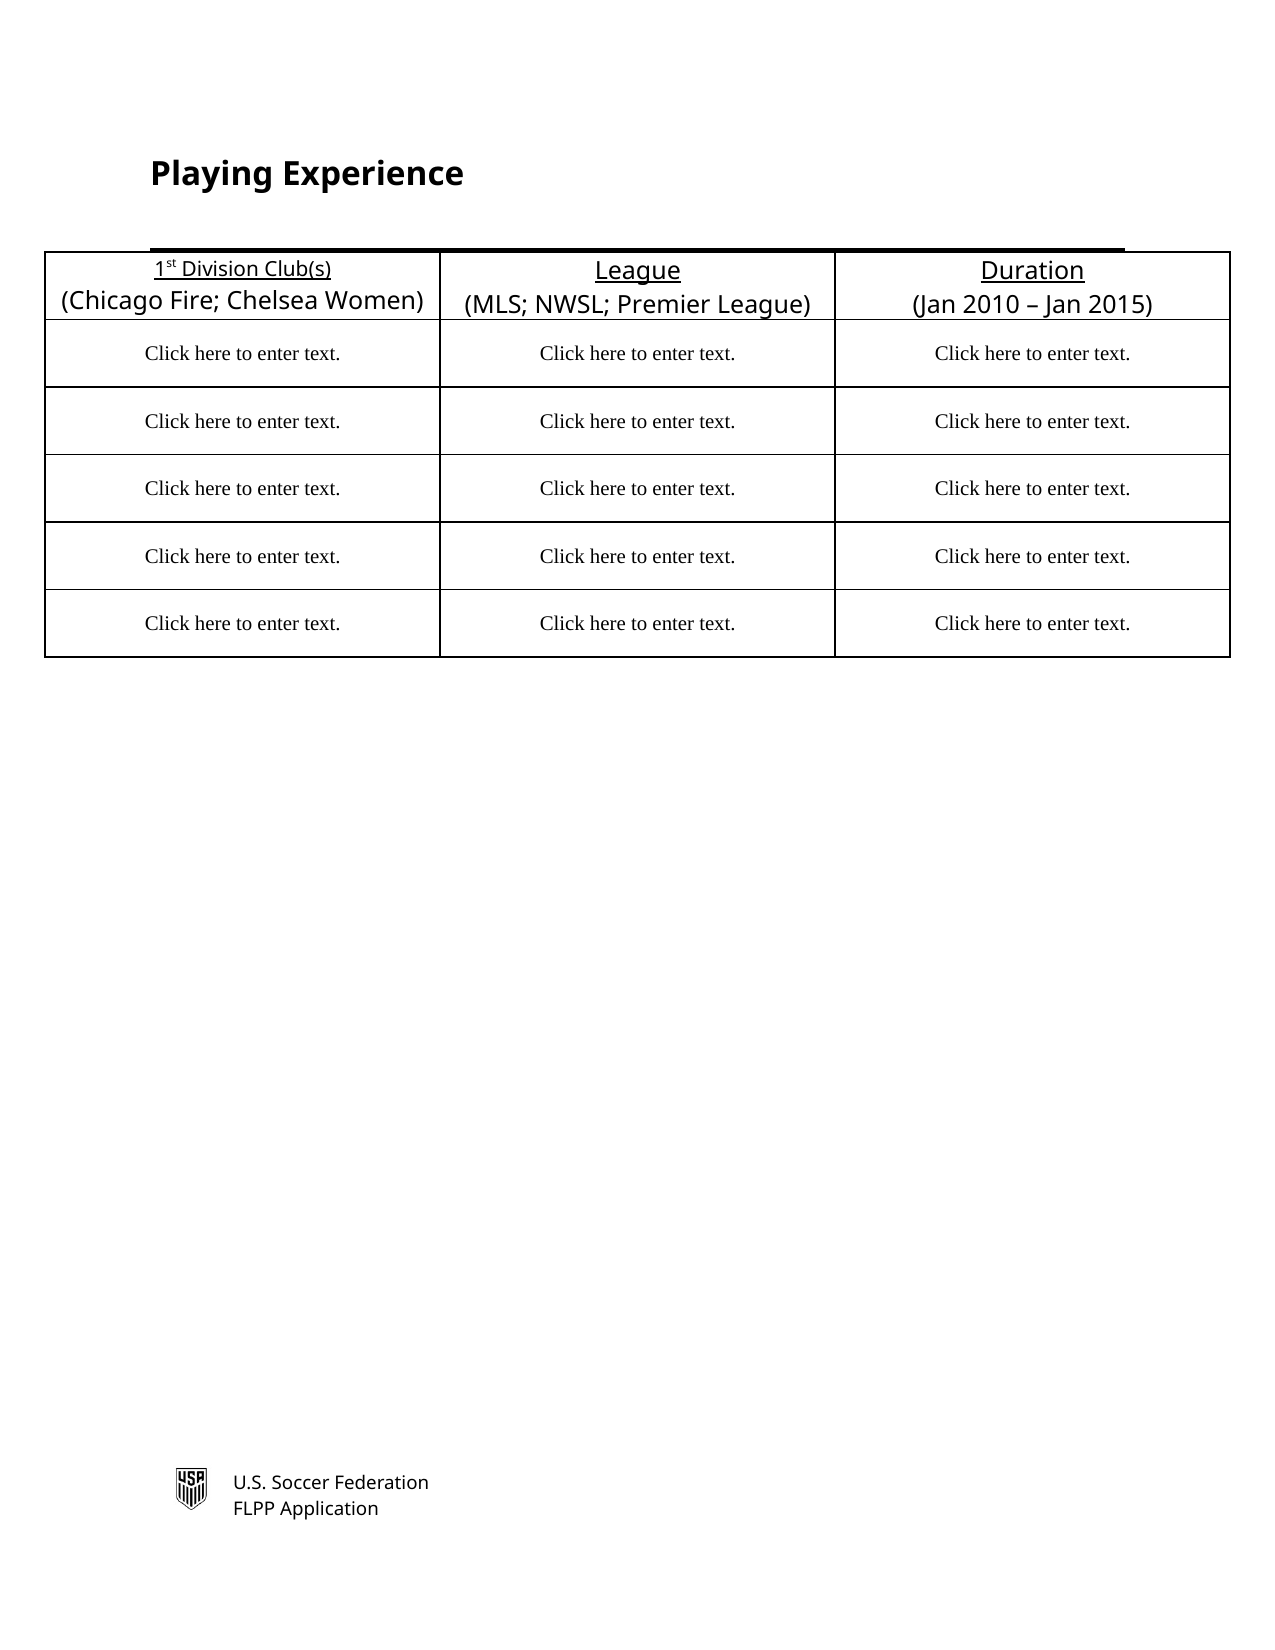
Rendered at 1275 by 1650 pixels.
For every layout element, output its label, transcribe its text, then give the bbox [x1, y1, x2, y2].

table_header Duration (Jan 2010 – Jan 2015) [836, 253, 1229, 319]
table_header 1st Division Club(s) (Chicago Fire; Chelsea Women) [46, 253, 439, 319]
text Playing Experience [150, 150, 1125, 195]
table_header League (MLS; NWSL; Premier League) [441, 253, 834, 319]
picture [156, 1455, 226, 1524]
